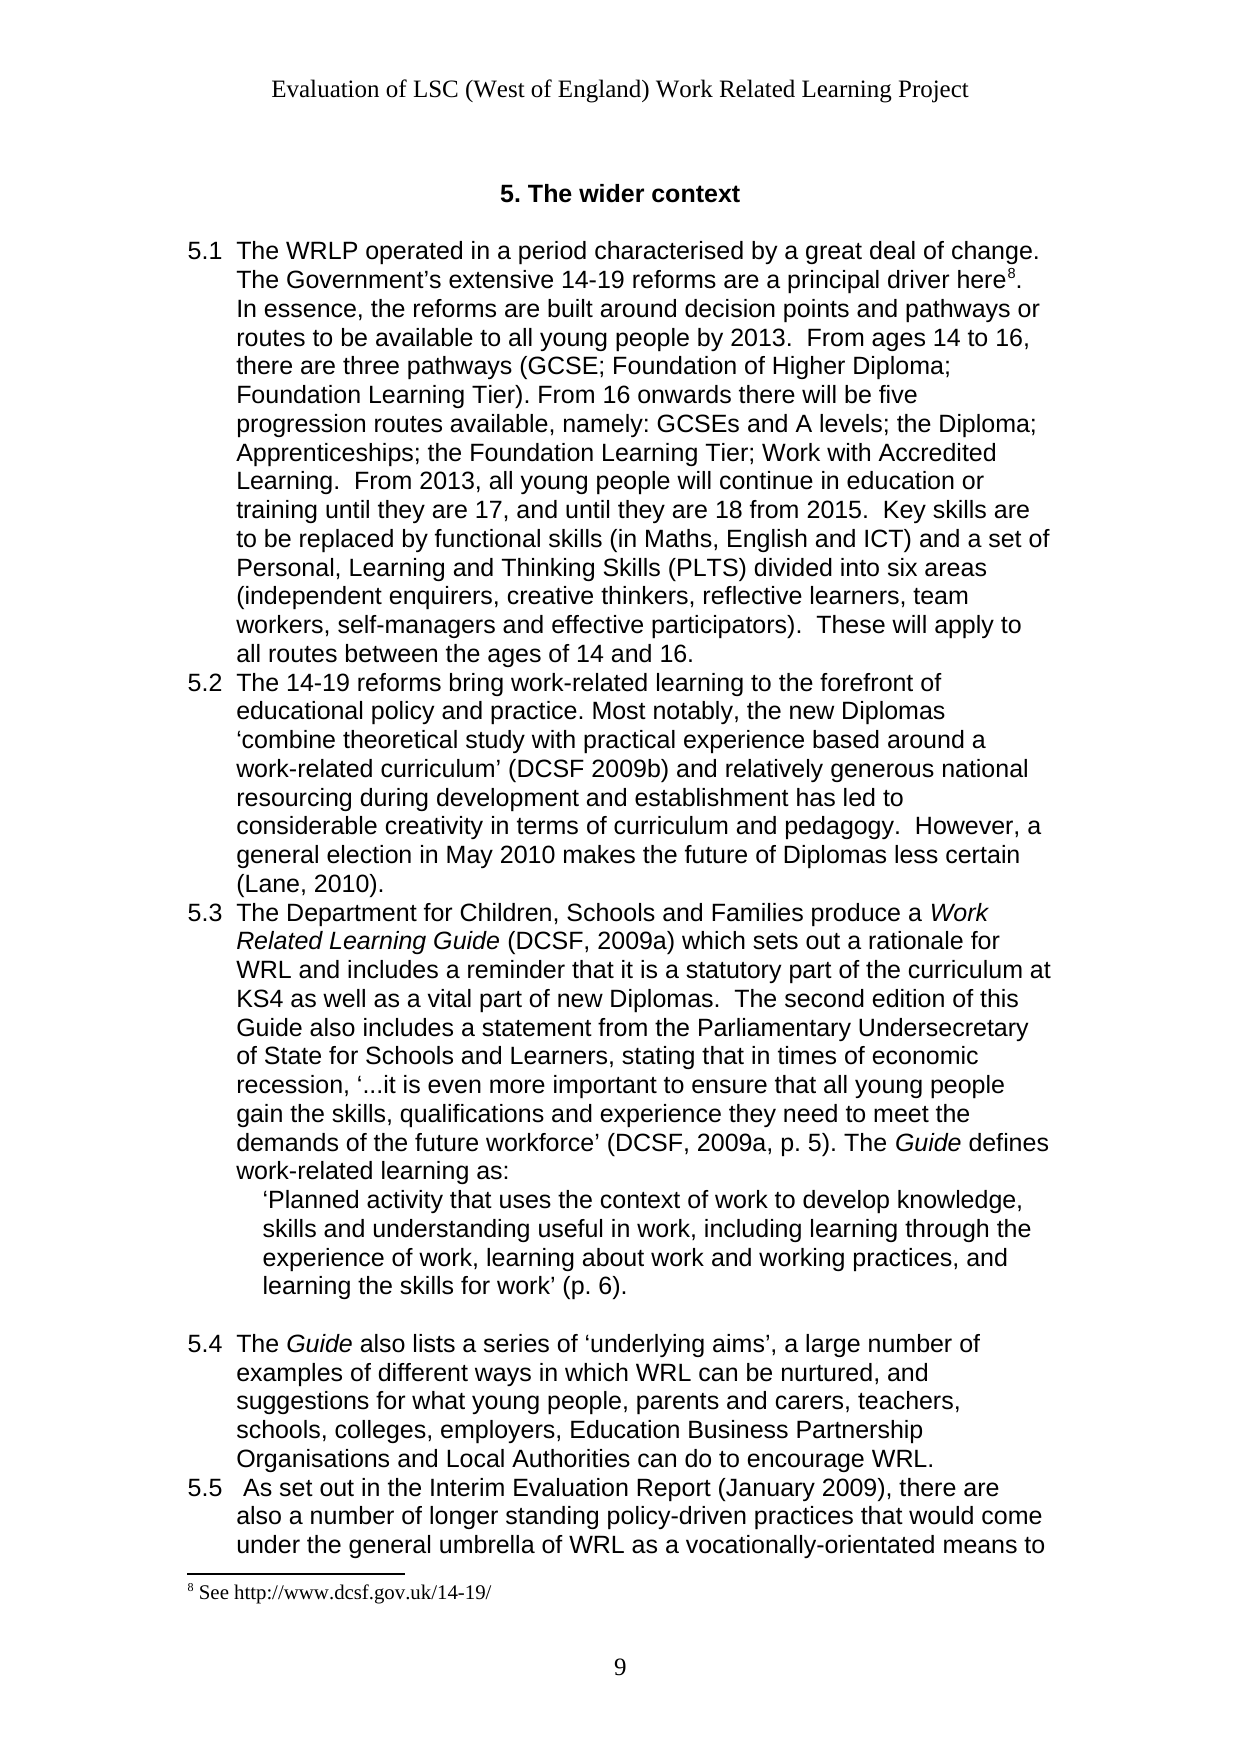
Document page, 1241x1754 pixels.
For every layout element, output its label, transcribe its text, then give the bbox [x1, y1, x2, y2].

text 5. The wider context [187, 179, 1053, 207]
list The Guide also lists a series of ‘underlying aims’, a large number of examples of different ways in which WRL can be nurtured, and suggestions for what young people, parents and carers, teachers, schools, colleges, employers, Education Business Partnership Organisations and Local Authorities can do to encourage WRL. [187, 1329, 1053, 1472]
list The WRLP operated in a period characterised by a great deal of change. The Government’s extensive 14-19 reforms are a principal driver here. In essence, the reforms are built around decision points and pathways or routes to be available to all young people by 2013. From ages 14 to 16, there are three pathways (GCSE; Foundation of Higher Diploma; Foundation Learning Tier). From 16 onwards there will be five progression routes available, namely: GCSEs and A levels; the Diploma; Apprenticeships; the Foundation Learning Tier; Work with Accredited Learning. From 2013, all young people will continue in education or training until they are 17, and until they are 18 from 2015. Key skills are to be replaced by functional skills (in Maths, English and ICT) and a set of Personal, Learning and Thinking Skills (PLTS) divided into six areas (independent enquirers, creative thinkers, reflective learners, team workers, self-managers and effective participators). These will apply to all routes between the ages of 14 and 16. [187, 236, 1053, 667]
list The 14-19 reforms bring work-related learning to the forefront of educational policy and practice. Most notably, the new Diplomas ‘combine theoretical study with practical experience based around a work-related curriculum’ (DCSF 2009b) and relatively generous national resourcing during development and establishment has led to considerable creativity in terms of curriculum and pedagogy. However, a general election in May 2010 makes the future of Diplomas less certain (Lane, 2010). [187, 667, 1053, 897]
text ‘Planned activity that uses the context of work to develop knowledge, skills and understanding useful in work, including learning through the experience of work, learning about work and working practices, and learning the skills for work’ (p. 6). [262, 1185, 1053, 1300]
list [187, 1472, 1053, 1559]
list The Department for Children, Schools and Families produce a Work Related Learning Guide (DCSF, 2009a) which sets out a rationale for WRL and includes a reminder that it is a statutory part of the curriculum at KS4 as well as a vital part of new Diplomas. The second edition of this Guide also includes a statement from the Parliamentary Undersecretary of State for Schools and Learners, stating that in times of economic recession, ‘...it is even more important to ensure that all young people gain the skills, qualifications and experience they need to meet the demands of the future workforce’ (DCSF, 2009a, p. 5). The Guide defines work-related learning as: [187, 897, 1053, 1185]
